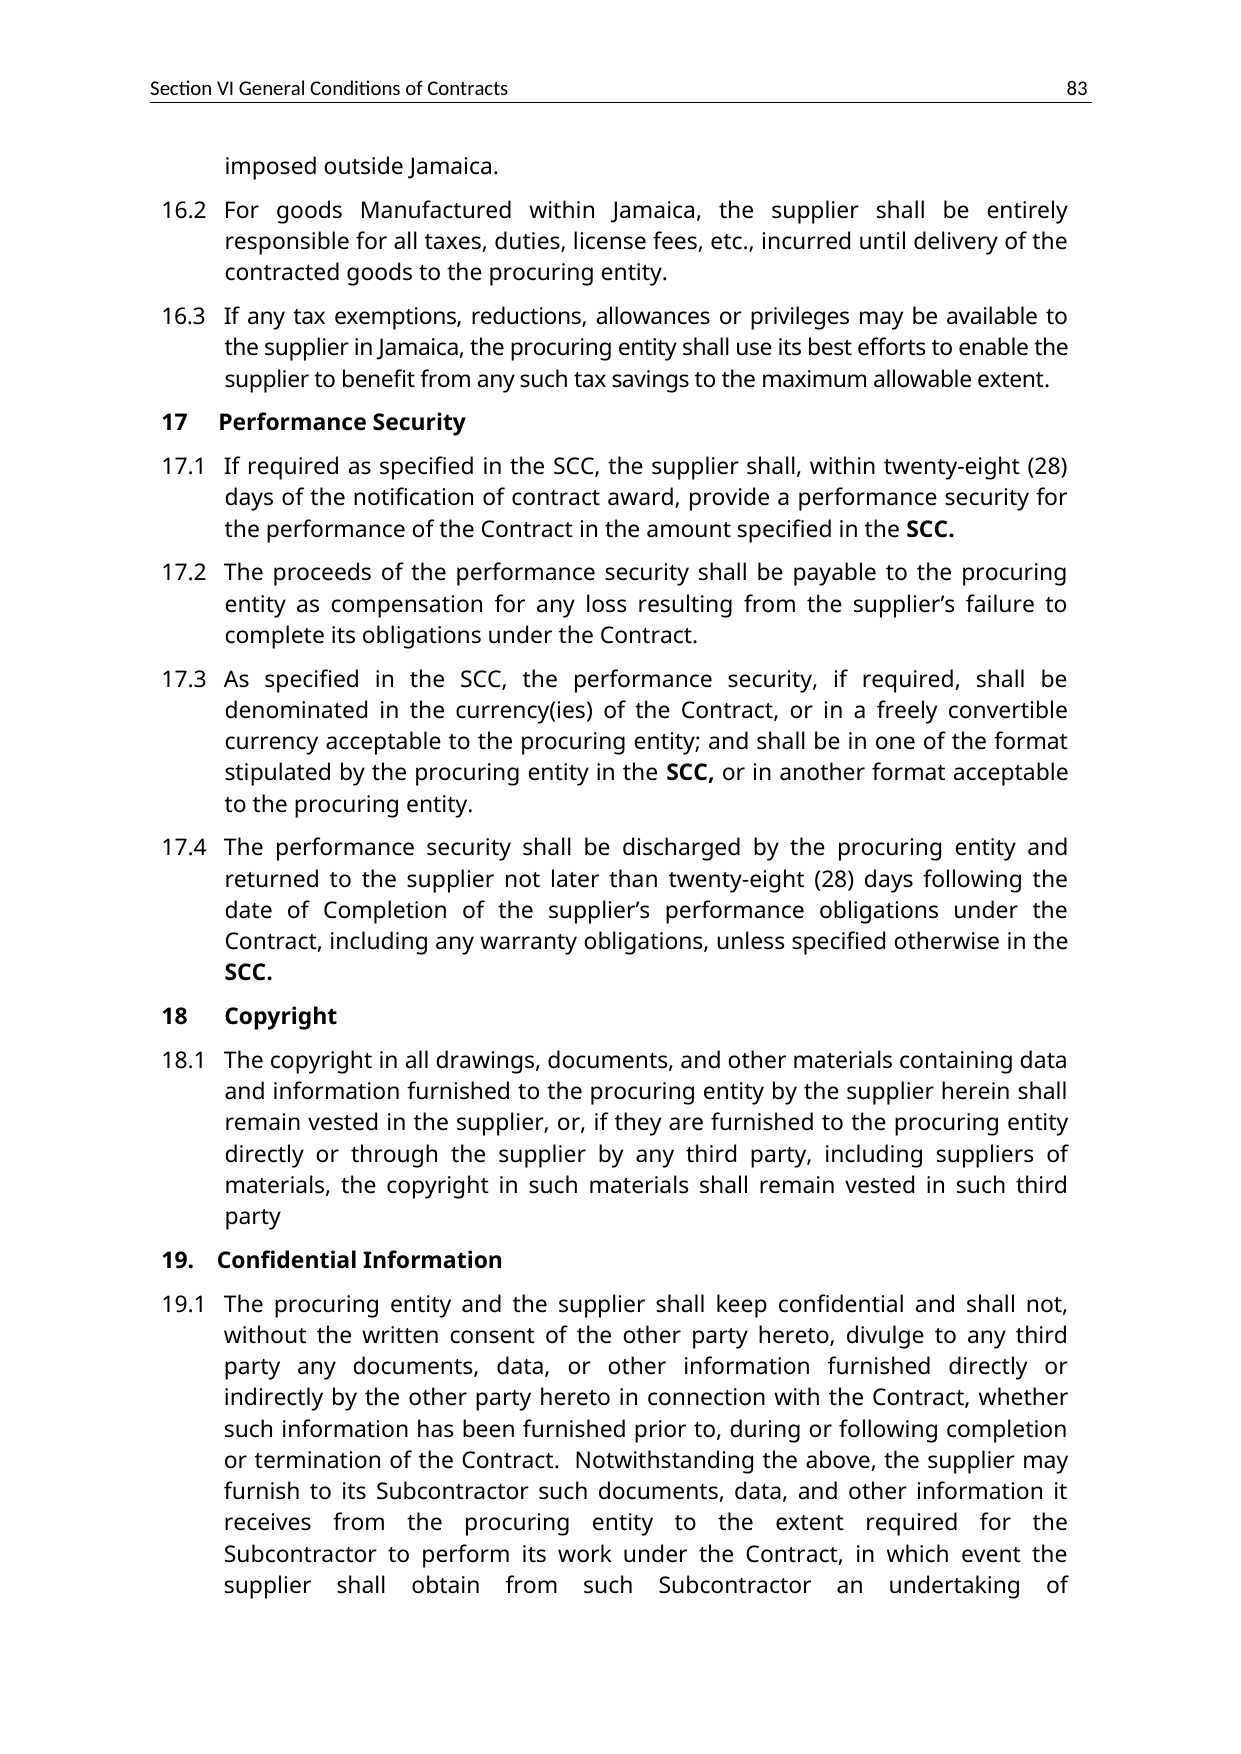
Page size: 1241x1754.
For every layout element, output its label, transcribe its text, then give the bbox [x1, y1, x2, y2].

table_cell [150, 150, 1080, 406]
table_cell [150, 1244, 1080, 1600]
table_cell Copyright The copyright in all drawings, documents, and other materials containing data and information furnished to the procuring entity by the supplier herein shall remain vested in the supplier, or, if they are furnished to the procuring entity directly or through the supplier by any third party, including suppliers of materials, the copyright in such materials shall remain vested in such third party [150, 1000, 1080, 1244]
table_cell Performance Security If required as specified in the SCC, the supplier shall, within twenty-eight (28) days of the notification of contract award, provide a performance security for the performance of the Contract in the amount specified in the SCC. The proceeds of the performance security shall be payable to the procuring entity as compensation for any loss resulting from the supplier’s failure to complete its obligations under the Contract. As specified in the SCC, the performance security, if required, shall be denominated in the currency(ies) of the Contract, or in a freely convertible currency acceptable to the procuring entity; and shall be in one of the format stipulated by the procuring entity in the SCC, or in another format acceptable to the procuring entity. The performance security shall be discharged by the procuring entity and returned to the supplier not later than twenty-eight (28) days following the date of Completion of the supplier’s performance obligations under the Contract, including any warranty obligations, unless specified otherwise in the SCC. [150, 406, 1080, 1000]
